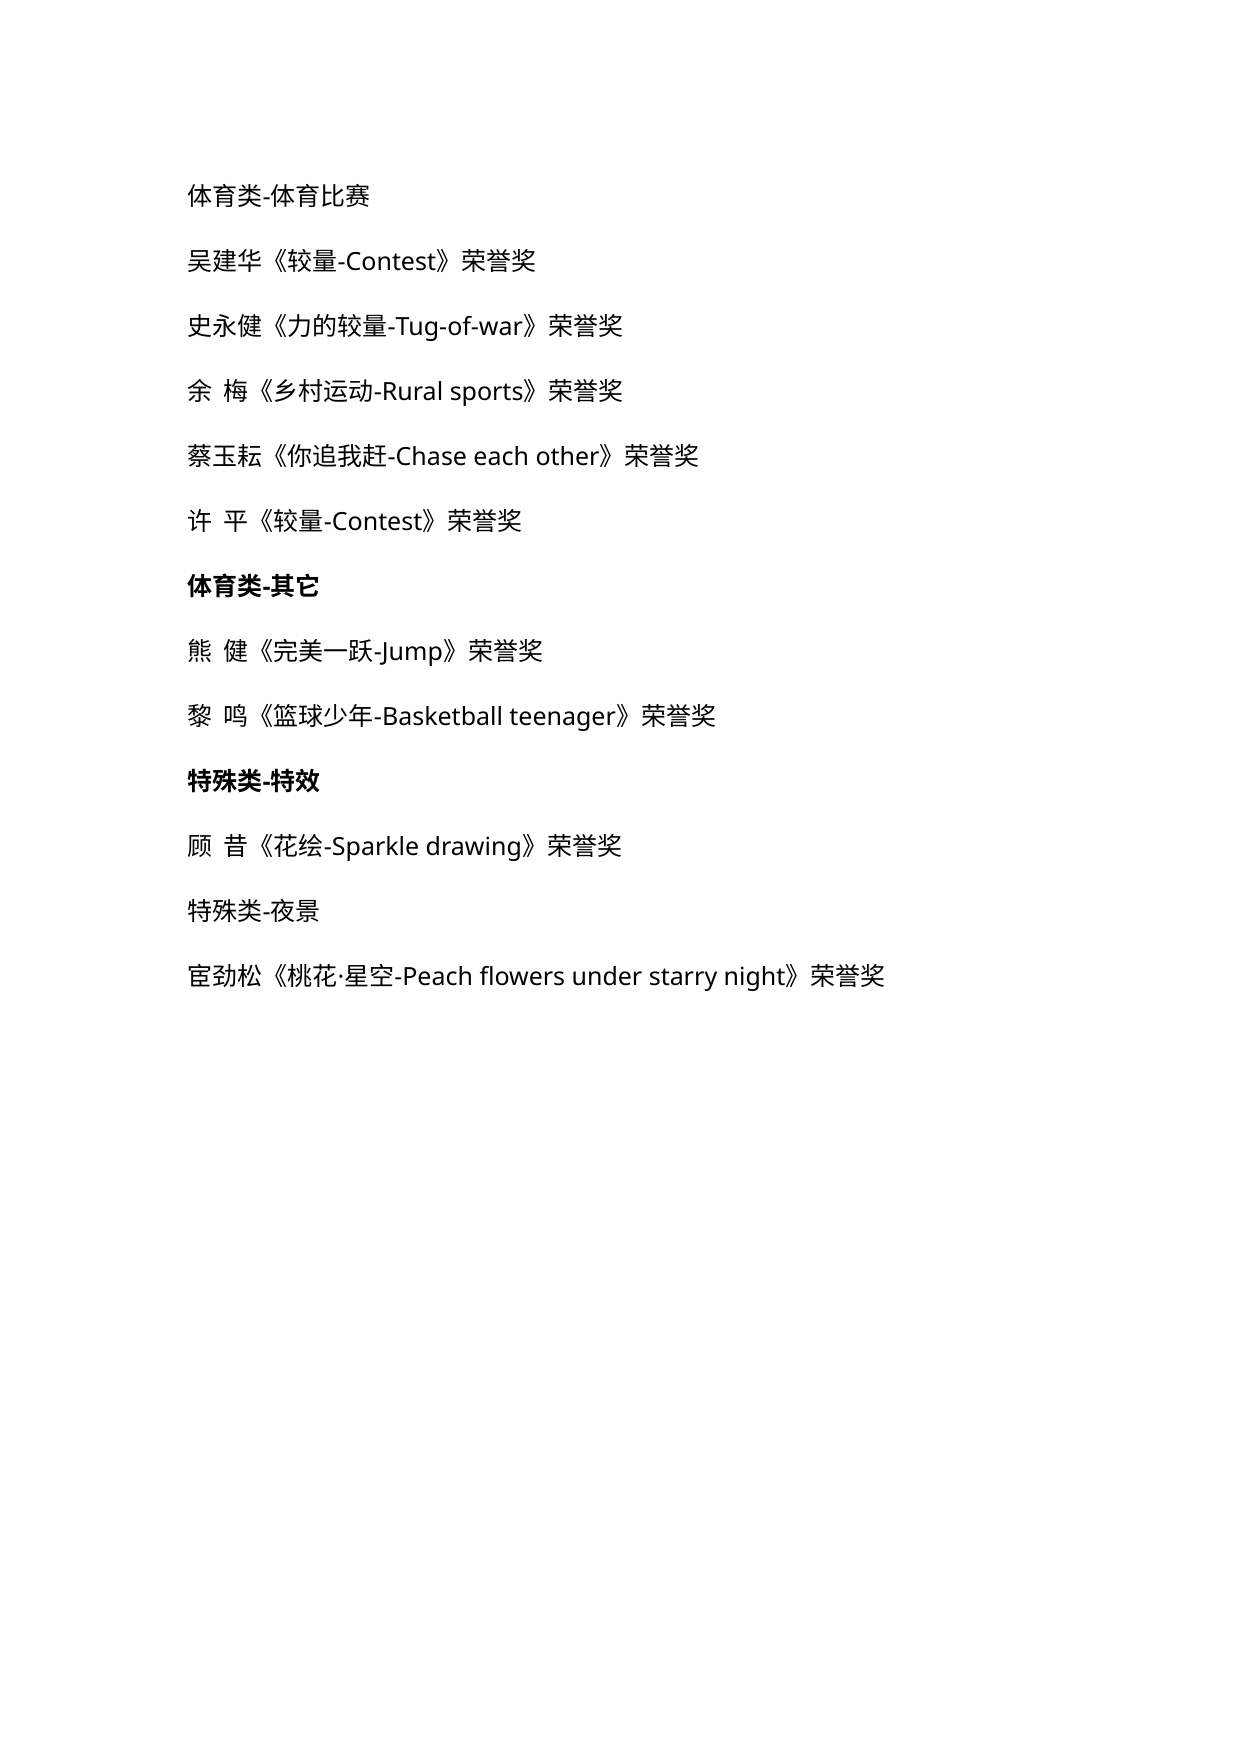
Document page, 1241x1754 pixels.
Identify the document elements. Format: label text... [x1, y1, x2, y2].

text 顾 昔《花绘-Sparkle drawing》荣誉奖 [187, 812, 1053, 877]
text 吴建华《较量-Contest》荣誉奖 [187, 227, 1053, 292]
text 熊 健《完美一跃-Jump》荣誉奖 [187, 617, 1053, 682]
text 体育类-体育比赛 [187, 162, 1053, 227]
text 体育类-其它 [187, 552, 1053, 617]
text 特殊类-特效 [187, 747, 1053, 812]
text 特殊类-夜景 [187, 877, 1053, 942]
text 蔡玉耘《你追我赶-Chase each other》荣誉奖 [187, 422, 1053, 487]
text 史永健《力的较量-Tug-of-war》荣誉奖 [187, 292, 1053, 357]
text 黎 鸣《篮球少年-Basketball teenager》荣誉奖 [187, 682, 1053, 747]
text 余 梅《乡村运动-Rural sports》荣誉奖 [187, 357, 1053, 422]
text 许 平《较量-Contest》荣誉奖 [187, 487, 1053, 552]
text 宦劲松《桃花·星空-Peach flowers under starry night》荣誉奖 [187, 942, 1053, 1007]
